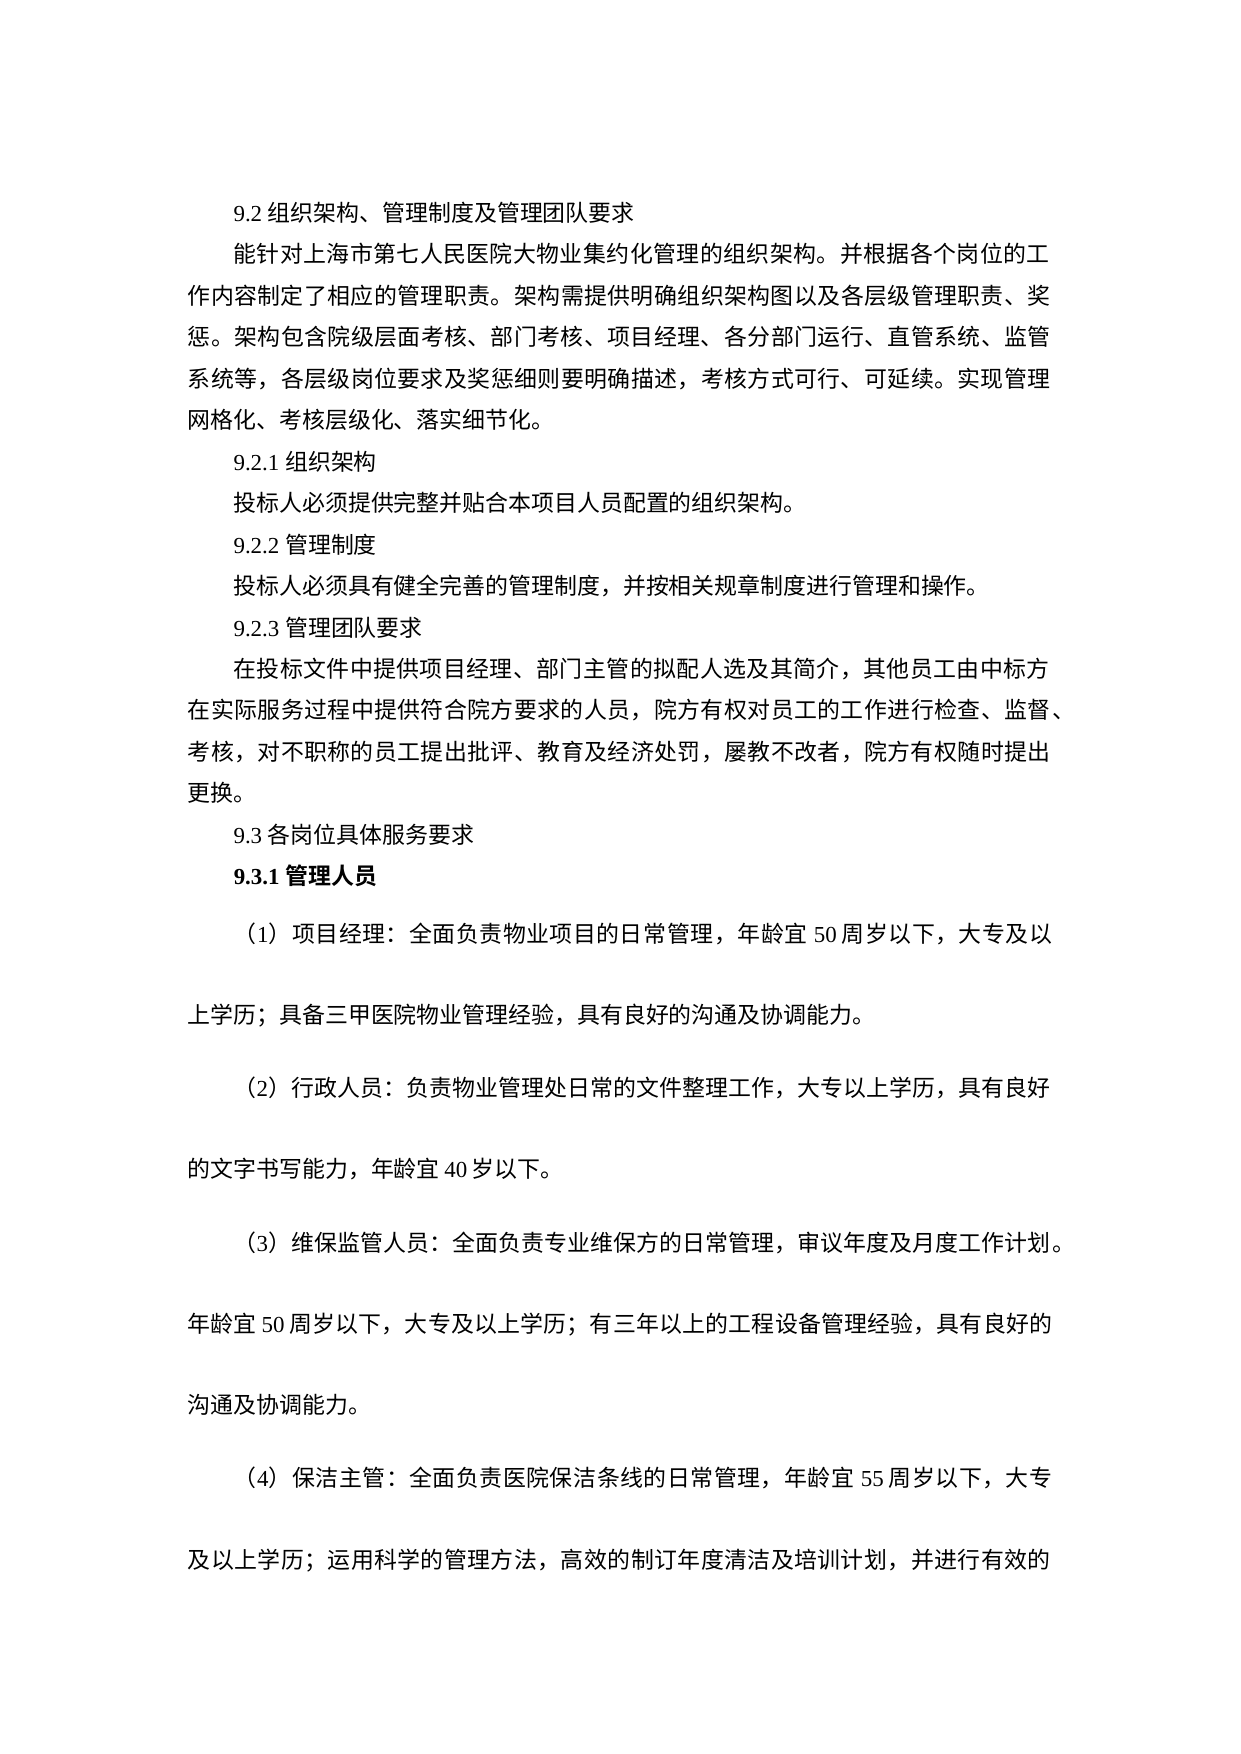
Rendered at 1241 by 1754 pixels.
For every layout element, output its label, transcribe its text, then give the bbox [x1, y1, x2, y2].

text （3）维保监管人员：全面负责专业维保方的日常管理，审议年度及月度工作计划。年龄宜50周岁以下，大专及以上学历；有三年以上的工程设备管理经验，具有良好的沟通及协调能力。 [187, 1209, 1053, 1436]
text （2）行政人员：负责物业管理处日常的文件整理工作，大专以上学历，具有良好的文字书写能力，年龄宜40岁以下。 [187, 1054, 1053, 1200]
text 9.2 组织架构、管理制度及管理团队要求 [187, 195, 1053, 228]
text 投标人必须具有健全完善的管理制度，并按相关规章制度进行管理和操作。 [187, 568, 1053, 601]
text 投标人必须提供完整并贴合本项目人员配置的组织架构。 [187, 485, 1053, 518]
text 9.3 各岗位具体服务要求 [187, 817, 1053, 850]
text 9.2.1 组织架构 [187, 444, 1053, 477]
text 9.3.1 管理人员 [187, 858, 1053, 891]
text 能针对上海市第七人民医院大物业集约化管理的组织架构。并根据各个岗位的工作内容制定了相应的管理职责。架构需提供明确组织架构图以及各层级管理职责、奖惩。架构包含院级层面考核、部门考核、项目经理、各分部门运行、直管系统、监管系统等，各层级岗位要求及奖惩细则要明确描述，考核方式可行、可延续。实现管理网格化、考核层级化、落实细节化。 [187, 236, 1053, 435]
text （1）项目经理：全面负责物业项目的日常管理，年龄宜50周岁以下，大专及以上学历；具备三甲医院物业管理经验，具有良好的沟通及协调能力。 [187, 900, 1053, 1046]
text 9.2.3 管理团队要求 [187, 609, 1053, 643]
text 在投标文件中提供项目经理、部门主管的拟配人选及其简介，其他员工由中标方在实际服务过程中提供符合院方要求的人员，院方有权对员工的工作进行检查、监督、考核，对不职称的员工提出批评、教育及经济处罚，屡教不改者，院方有权随时提出更换。 [187, 651, 1053, 808]
text 9.2.2 管理制度 [187, 527, 1053, 560]
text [187, 1444, 1053, 1591]
